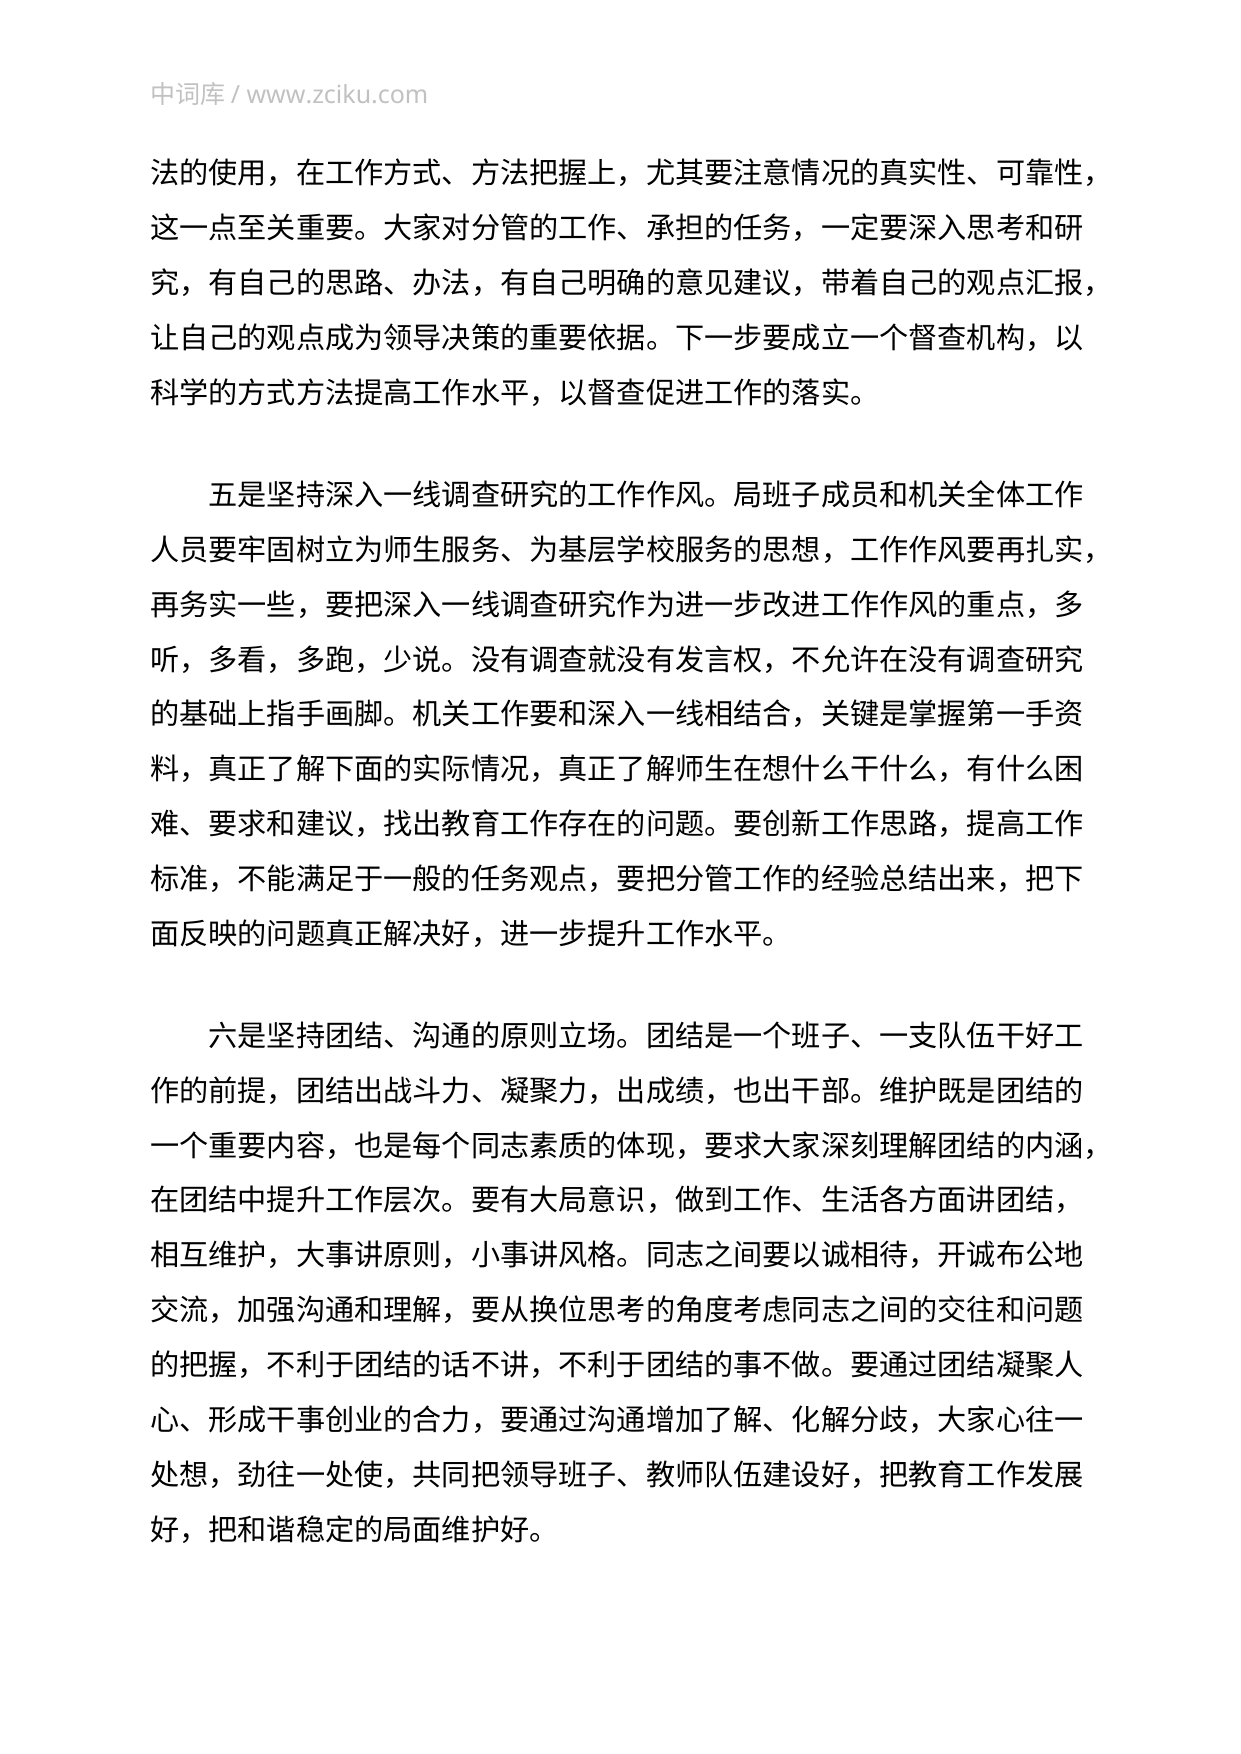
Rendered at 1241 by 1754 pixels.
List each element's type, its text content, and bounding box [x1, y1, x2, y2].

text 五是坚持深入一线调查研究的工作作风。局班子成员和机关全体工作人员要牢固树立为师生服务、为基层学校服务的思想，工作作风要再扎实，再务实一些，要把深入一线调查研究作为进一步改进工作作风的重点，多听，多看，多跑，少说。没有调查就没有发言权，不允许在没有调查研究的基础上指手画脚。机关工作要和深入一线相结合，关键是掌握第一手资料，真正了解下面的实际情况，真正了解师生在想什么干什么，有什么困难、要求和建议，找出教育工作存在的问题。要创新工作思路，提高工作标准，不能满足于一般的任务观点，要把分管工作的经验总结出来，把下面反映的问题真正解决好，进一步提升工作水平。 [150, 471, 1090, 953]
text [150, 150, 1090, 412]
text 六是坚持团结、沟通的原则立场。团结是一个班子、一支队伍干好工作的前提，团结出战斗力、凝聚力，出成绩，也出干部。维护既是团结的一个重要内容，也是每个同志素质的体现，要求大家深刻理解团结的内涵，在团结中提升工作层次。要有大局意识，做到工作、生活各方面讲团结，相互维护，大事讲原则，小事讲风格。同志之间要以诚相待，开诚布公地交流，加强沟通和理解，要从换位思考的角度考虑同志之间的交往和问题的把握，不利于团结的话不讲，不利于团结的事不做。要通过团结凝聚人心、形成干事创业的合力，要通过沟通增加了解、化解分歧，大家心往一处想，劲往一处使，共同把领导班子、教师队伍建设好，把教育工作发展好，把和谐稳定的局面维护好。 [150, 1012, 1090, 1549]
